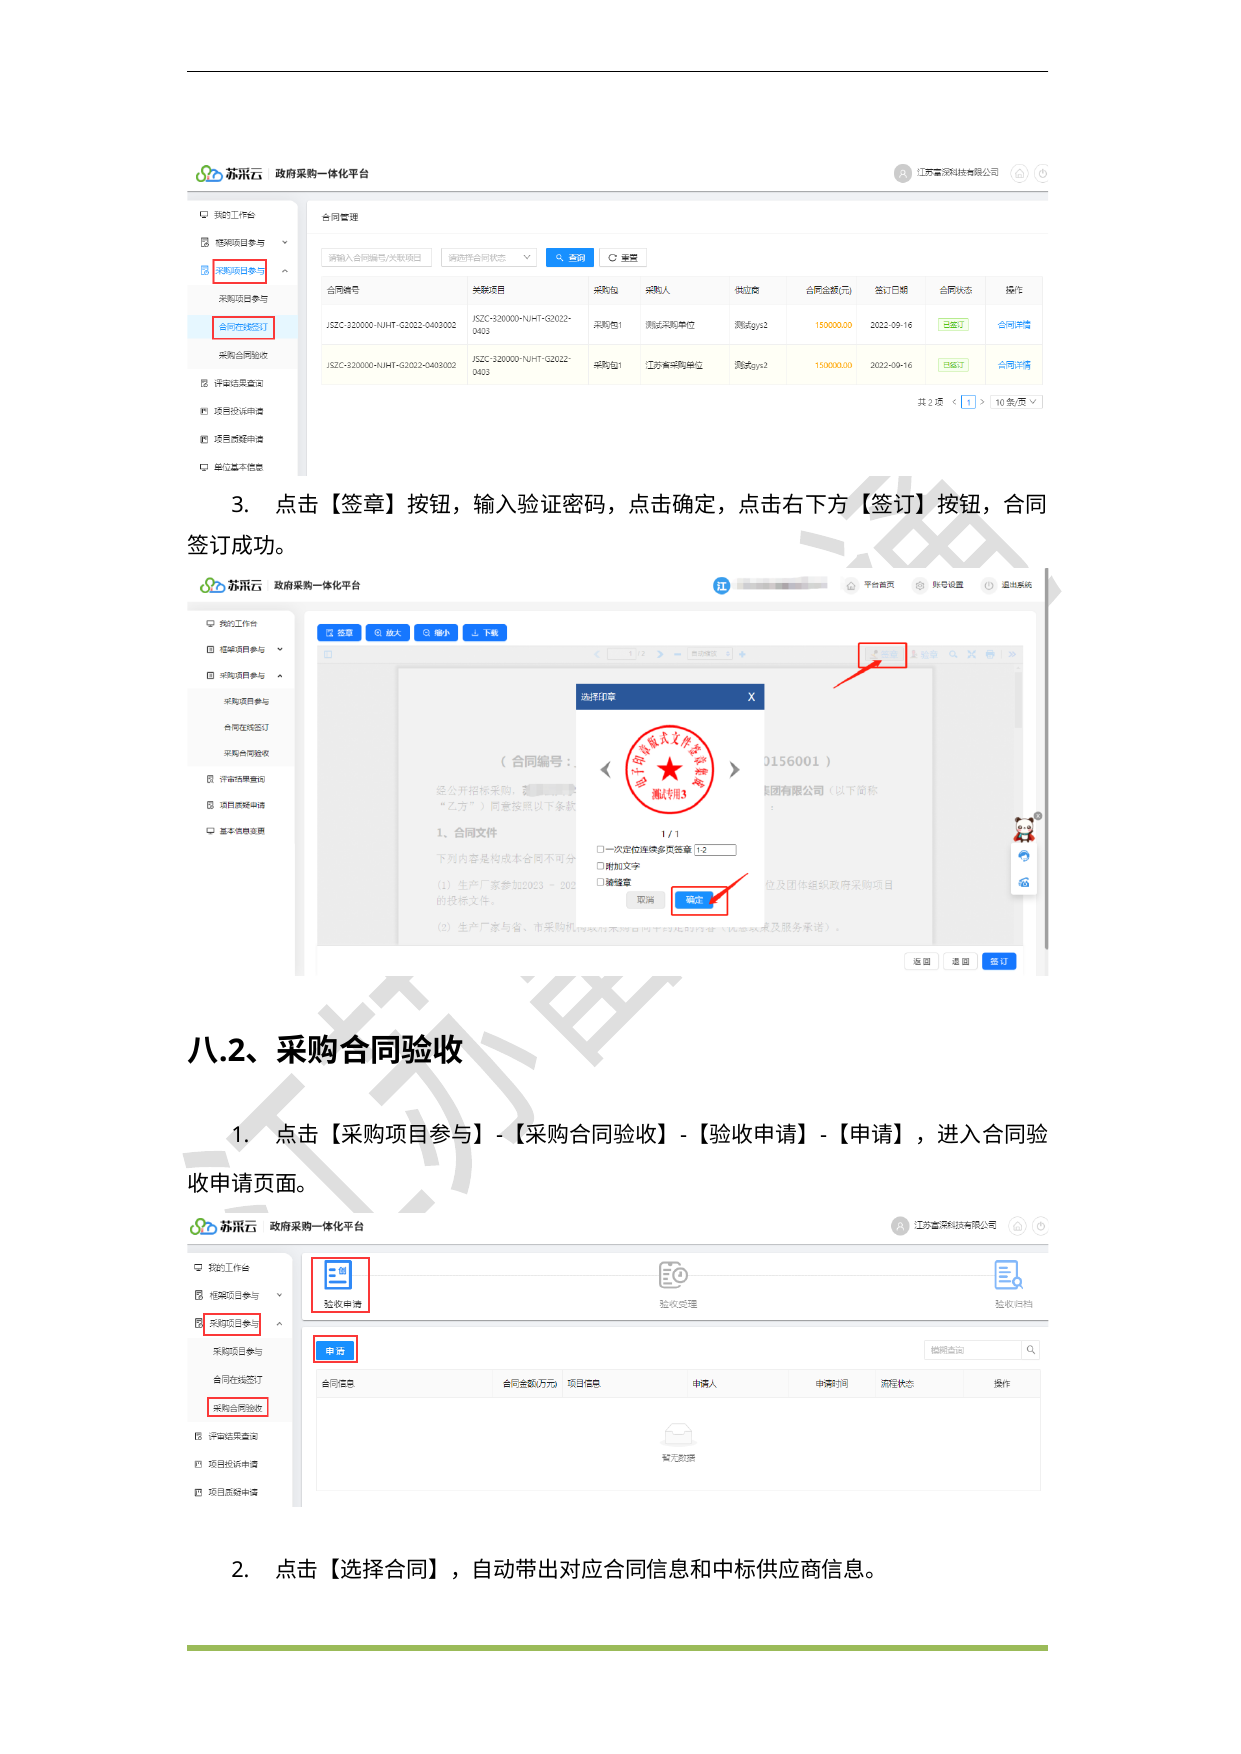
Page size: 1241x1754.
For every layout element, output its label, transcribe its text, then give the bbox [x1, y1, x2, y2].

list 点击【采购项目参与】-【采购合同验收】-【验收申请】-【申请】，进入合同验收申请页面。 [187, 1117, 1048, 1198]
picture [187, 162, 1049, 476]
subtitle 采购合同验收 [187, 1016, 1048, 1081]
list 点击【选择合同】，自动带出对应合同信息和中标供应商信息。 [187, 1552, 1048, 1584]
picture [187, 1213, 1049, 1507]
list 点击【签章】按钮，输入验证密码，点击确定，点击右下方【签订】按钮，合同签订成功。 [187, 487, 1048, 560]
picture [187, 568, 1049, 976]
